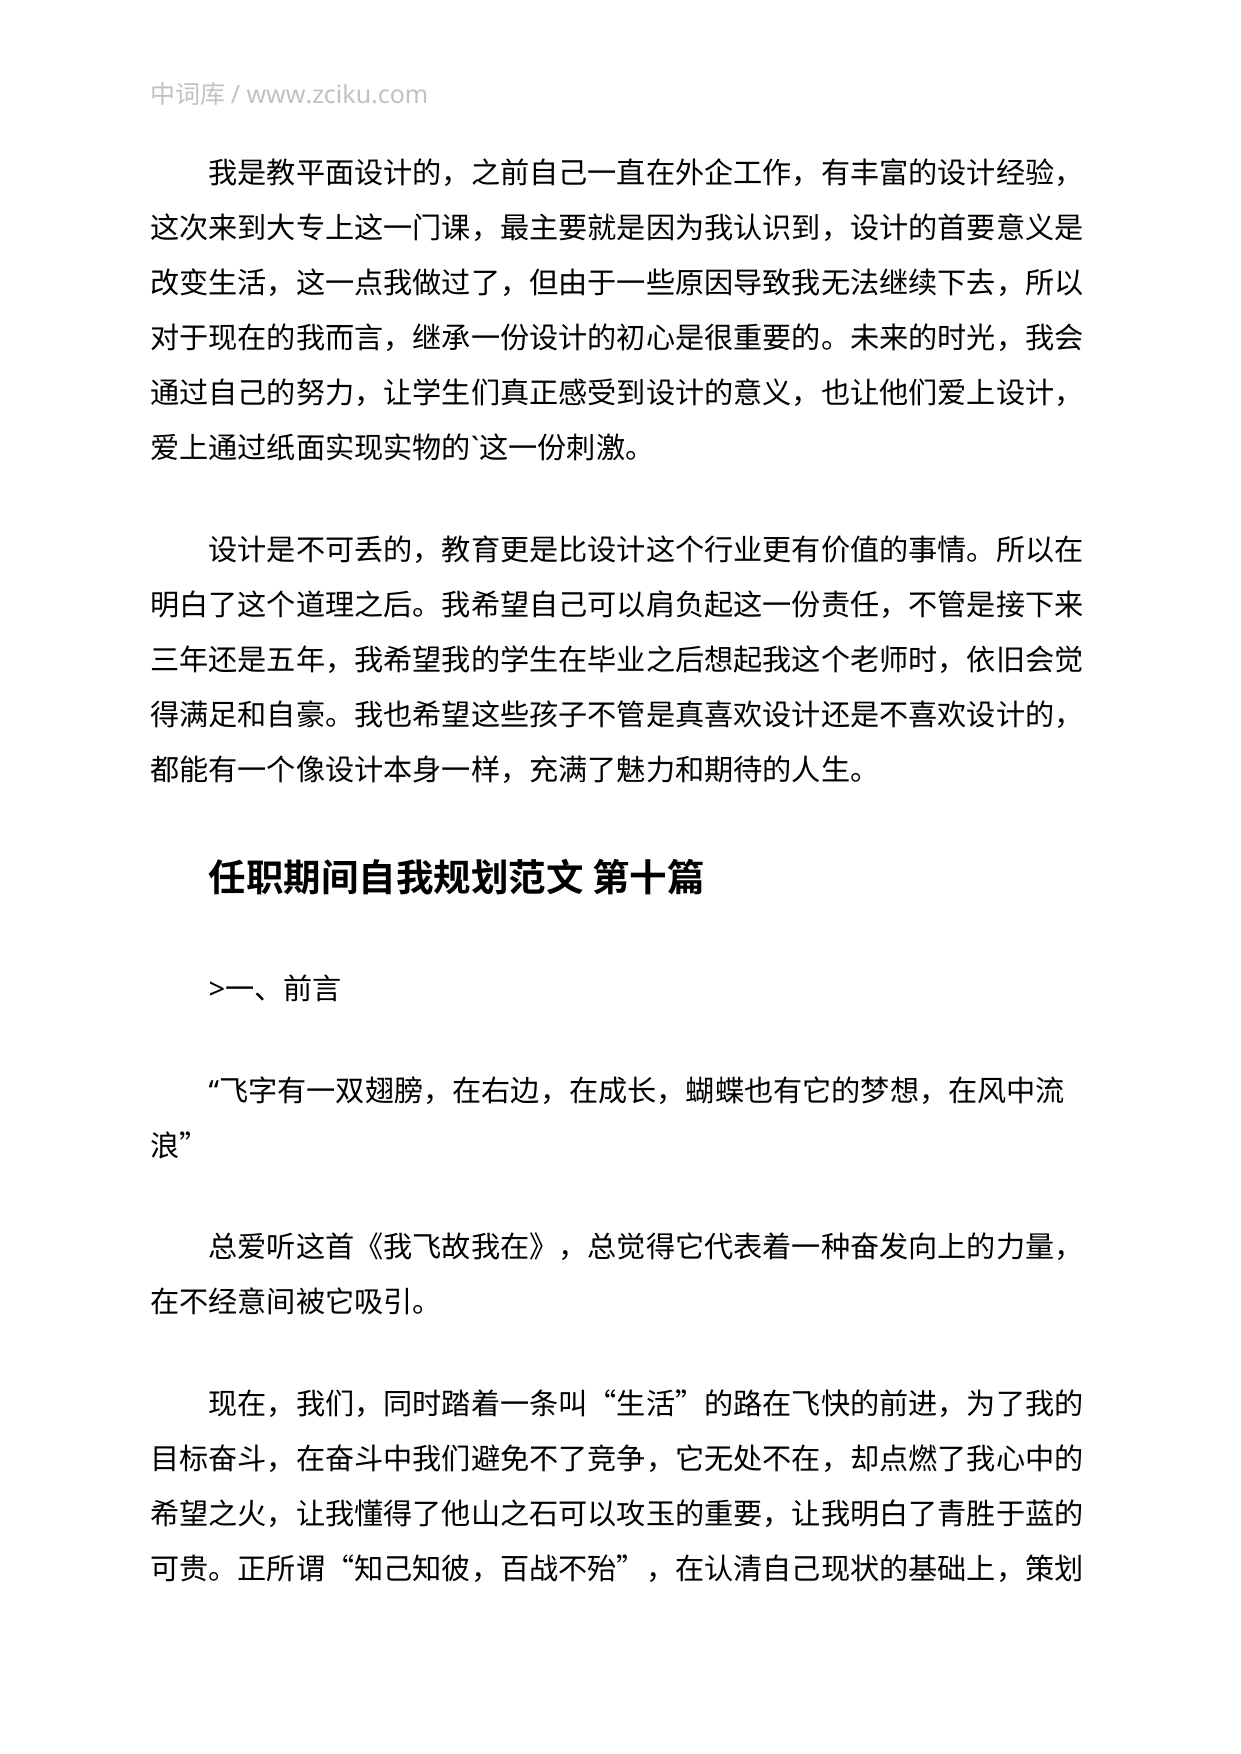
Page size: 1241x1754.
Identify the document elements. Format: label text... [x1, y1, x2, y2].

text 我是教平面设计的，之前自己一直在外企工作，有丰富的设计经验，这次来到大专上这一门课，最主要就是因为我认识到，设计的首要意义是改变生活，这一点我做过了，但由于一些原因导致我无法继续下去，所以对于现在的我而言，继承一份设计的初心是很重要的。未来的时光，我会通过自己的努力，让学生们真正感受到设计的意义，也让他们爱上设计，爱上通过纸面实现实物的`这一份刺激。 [150, 150, 1090, 467]
text 设计是不可丢的，教育更是比设计这个行业更有价值的事情。所以在明白了这个道理之后。我希望自己可以肩负起这一份责任，不管是接下来三年还是五年，我希望我的学生在毕业之后想起我这个老师时，依旧会觉得满足和自豪。我也希望这些孩子不管是真喜欢设计还是不喜欢设计的，都能有一个像设计本身一样，充满了魅力和期待的人生。 [150, 526, 1090, 788]
text 总爱听这首《我飞故我在》，总觉得它代表着一种奋发向上的力量，在不经意间被它吸引。 [150, 1224, 1090, 1321]
text “飞字有一双翅膀，在右边，在成长，蝴蝶也有它的梦想，在风中流浪” [150, 1067, 1090, 1164]
text >一、前言 [150, 965, 1090, 1008]
text 任职期间自我规划范文 第十篇 [150, 848, 1090, 902]
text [150, 1381, 1090, 1588]
